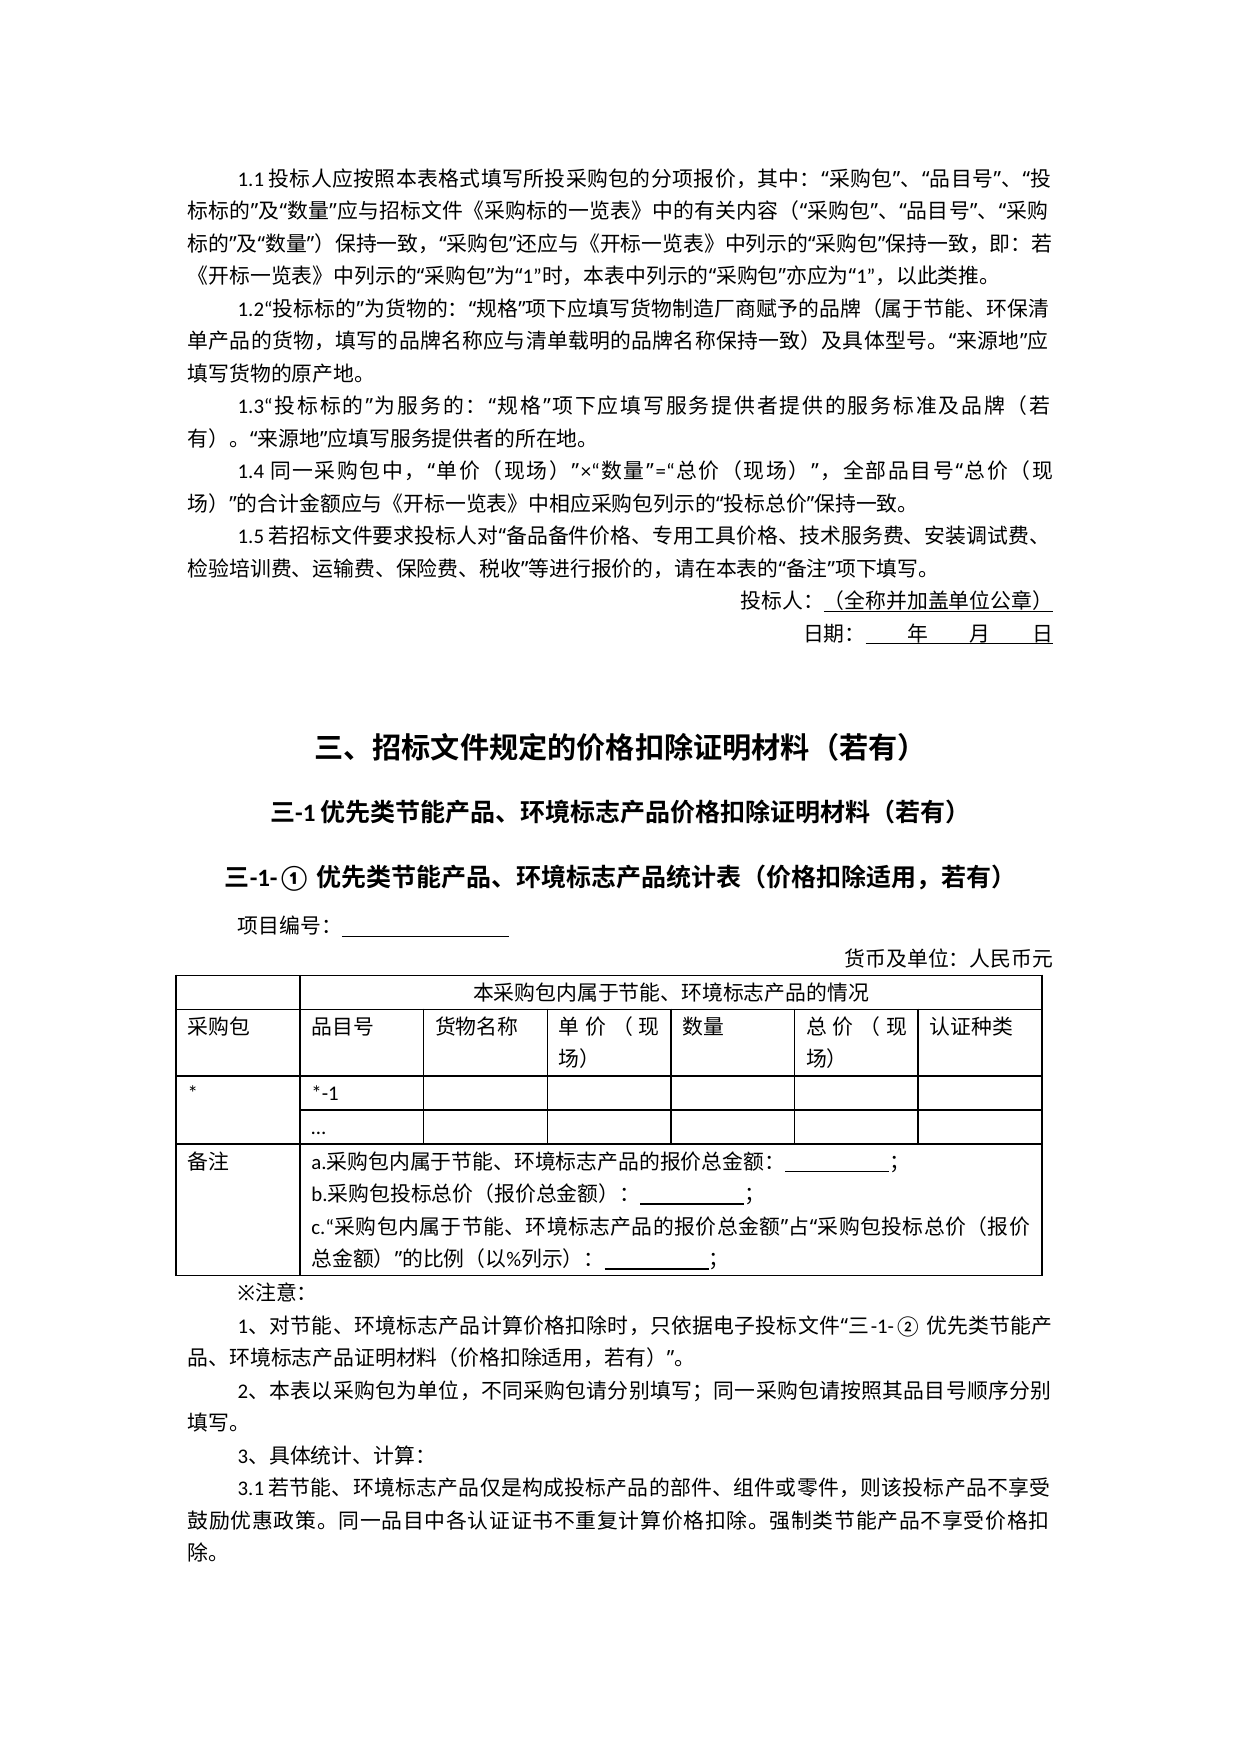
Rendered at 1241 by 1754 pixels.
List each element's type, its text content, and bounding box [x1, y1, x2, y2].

text 1.2“投标标的”为货物的：“规格”项下应填写货物制造厂商赋予的品牌（属于节能、环保清单产品的货物，填写的品牌名称应与清单载明的品牌名称保持一致）及具体型号。“来源地”应填写货物的原产地。 [187, 292, 1053, 389]
table_header 本采购包内属于节能、环境标志产品的情况 [301, 976, 1041, 1008]
table_cell [672, 1111, 794, 1143]
text 1.5若招标文件要求投标人对“备品备件价格、专用工具价格、技术服务费、安装调试费、检验培训费、运输费、保险费、税收”等进行报价的，请在本表的“备注”项下填写。 [187, 519, 1053, 584]
text 项目编号： [187, 909, 1053, 942]
text 1.3“投标标的”为服务的：“规格”项下应填写服务提供者提供的服务标准及品牌（若有）。“来源地”应填写服务提供者的所在地。 [187, 389, 1053, 454]
table_cell [795, 1077, 917, 1109]
text 三-1-①优先类节能产品、环境标志产品统计表（价格扣除适用，若有） [187, 844, 1053, 909]
table_cell 品目号 [301, 1010, 423, 1075]
table_cell * [177, 1077, 299, 1143]
table_cell a.采购包内属于节能、环境标志产品的报价总金额： ； b.采购包投标总价（报价总金额）： ； c.“采购包内属于节能、环境标志产品的报价总金额”占“采购包投标总价（报价总金额）”的比例（以%列示）： ； [301, 1145, 1041, 1275]
table_cell *-1 [301, 1077, 423, 1109]
text 3.1若节能、环境标志产品仅是构成投标产品的部件、组件或零件，则该投标产品不享受鼓励优惠政策。同一品目中各认证证书不重复计算价格扣除。强制类节能产品不享受价格扣除。 [187, 1471, 1053, 1569]
table_cell [424, 1111, 547, 1143]
table_cell [919, 1111, 1041, 1143]
table_cell 备注 [177, 1145, 299, 1275]
text 1.4同一采购包中，“单价（现场）”×“数量”=“总价（现场）”，全部品目号“总价（现场）”的合计金额应与《开标一览表》中相应采购包列示的“投标总价”保持一致。 [187, 454, 1053, 519]
table_cell 总价（现场） [795, 1010, 917, 1075]
table_cell [672, 1077, 794, 1109]
text 1.1投标人应按照本表格式填写所投采购包的分项报价，其中：“采购包”、“品目号”、“投标标的”及“数量”应与招标文件《采购标的一览表》中的有关内容（“采购包”、“品目号”、“采购标的”及“数量”）保持一致，“采购包”还应与《开标一览表》中列示的“采购包”保持一致，即：若《开标一览表》中列示的“采购包”为“1”时，本表中列示的“采购包”亦应为“1”，以此类推。 [187, 162, 1053, 292]
text ※注意： [187, 1276, 1053, 1309]
table_cell 货物名称 [424, 1010, 547, 1075]
table_cell 单价（现场） [548, 1010, 670, 1075]
table_cell [548, 1077, 670, 1109]
text 三-1优先类节能产品、环境标志产品价格扣除证明材料（若有） [187, 779, 1053, 844]
table_cell [548, 1111, 670, 1143]
text 投标人：（全称并加盖单位公章） [187, 584, 1053, 617]
table_cell [795, 1111, 917, 1143]
text 日期： 年 月 日 [187, 617, 1053, 649]
text 2、本表以采购包为单位，不同采购包请分别填写；同一采购包请按照其品目号顺序分别填写。 [187, 1374, 1053, 1439]
table_cell [919, 1077, 1041, 1109]
table_cell 采购包 [177, 1010, 299, 1075]
text 1、对节能、环境标志产品计算价格扣除时，只依据电子投标文件“三-1-②优先类节能产品、环境标志产品证明材料（价格扣除适用，若有）”。 [187, 1309, 1053, 1374]
table_header [177, 976, 299, 1008]
table_cell … [301, 1111, 423, 1143]
table_cell 数量 [672, 1010, 794, 1075]
table_cell [424, 1077, 547, 1109]
text 3、具体统计、计算： [187, 1439, 1053, 1471]
table_cell 认证种类 [919, 1010, 1041, 1075]
text 货币及单位：人民币元 [187, 942, 1053, 974]
text 三、招标文件规定的价格扣除证明材料（若有） [187, 714, 1053, 779]
